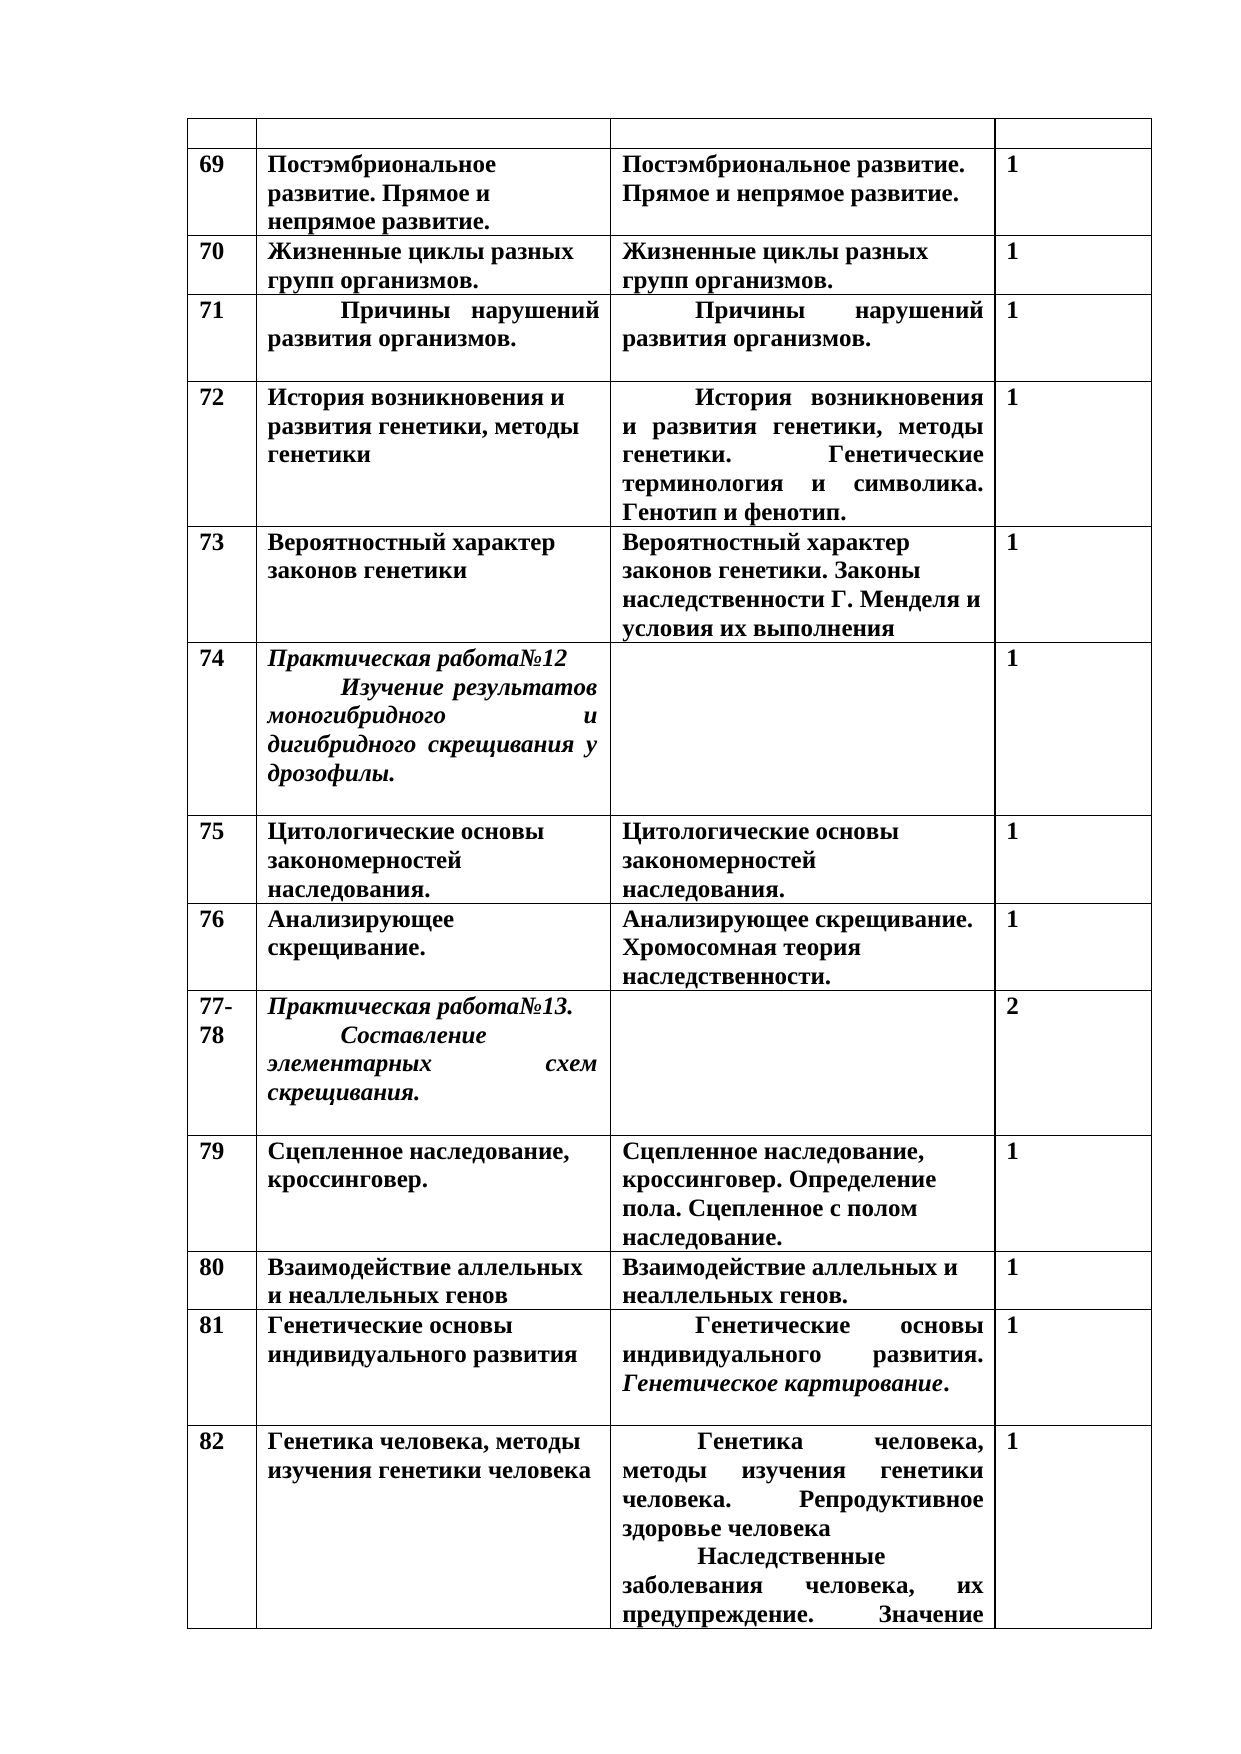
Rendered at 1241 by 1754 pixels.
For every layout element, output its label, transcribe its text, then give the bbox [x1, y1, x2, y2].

table_cell Практическая работа№12 Изучение результатов моногибридного и дигибридного скрещивания у дрозофилы. [257, 643, 610, 815]
table_cell 72 [188, 382, 256, 526]
table_cell 69 [188, 149, 256, 235]
table_cell 1 [996, 1252, 1151, 1309]
table_cell 82 [188, 1426, 256, 1628]
table_cell [611, 991, 994, 1135]
table_cell История возникновения и развития генетики, методы генетики. Генетические терминология и символика. Генотип и фенотип. [611, 382, 994, 526]
table_cell 81 [188, 1310, 256, 1425]
table_cell 75 [188, 816, 256, 903]
table_cell Сцепленное наследование, кроссинговер. [257, 1136, 610, 1251]
table_cell 1 [996, 119, 1151, 148]
table_cell 76 [188, 904, 256, 990]
table_cell 1 [996, 816, 1151, 903]
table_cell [611, 1426, 994, 1628]
table_cell Постэмбриональное развитие. Прямое и непрямое развитие. [611, 149, 994, 235]
table_cell 2 [996, 991, 1151, 1135]
table_cell 1 [996, 904, 1151, 990]
table_cell Взаимодействие аллельных и неаллельных генов. [611, 1252, 994, 1309]
table_cell Вероятностный характер законов генетики [257, 527, 610, 642]
table_cell Взаимодействие аллельных и неаллельных генов [257, 1252, 610, 1309]
table_cell Практическая работа№13. Составление элементарных схем скрещивания. [257, 991, 610, 1135]
table_cell 80 [188, 1252, 256, 1309]
table_cell 1 [996, 236, 1151, 294]
table_cell Вероятностный характер законов генетики. Законы наследственности Г. Менделя и условия их выполнения [611, 527, 994, 642]
table_cell 1 [996, 643, 1151, 815]
table_cell 70 [188, 236, 256, 294]
table_cell 1 [996, 1136, 1151, 1251]
table_cell Постэмбриональное развитие. Прямое и непрямое развитие. [257, 149, 610, 235]
table_cell 74 [188, 643, 256, 815]
table_cell 1 [996, 1310, 1151, 1425]
table_cell Анализирующее скрещивание. Хромосомная теория наследственности. [611, 904, 994, 990]
table_cell Цитологические основы закономерностей наследования. [257, 816, 610, 903]
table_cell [257, 119, 610, 148]
table_cell Жизненные циклы разных групп организмов. [611, 236, 994, 294]
table_cell 71 [188, 295, 256, 381]
table_cell Генетические основы индивидуального развития. Генетическое картирование. [611, 1310, 994, 1425]
table_cell Причины нарушений развития организмов. [257, 295, 610, 381]
table_cell 1 [996, 295, 1151, 381]
table_cell [611, 643, 994, 815]
table_cell Жизненные циклы разных групп организмов. [257, 236, 610, 294]
table_cell [611, 119, 994, 148]
table_cell 1 [996, 149, 1151, 235]
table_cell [257, 1426, 610, 1628]
table_cell Причины нарушений развития организмов. [611, 295, 994, 381]
table_cell 1 [996, 382, 1151, 526]
table_cell 77-78 [188, 991, 256, 1135]
table_cell 68 [188, 119, 256, 148]
table_cell Анализирующее скрещивание. [257, 904, 610, 990]
table_cell Сцепленное наследование, кроссинговер. Определение пола. Сцепленное с полом наследование. [611, 1136, 994, 1251]
table_cell Цитологические основы закономерностей наследования. [611, 816, 994, 903]
table_cell 73 [188, 527, 256, 642]
table_cell 79 [188, 1136, 256, 1251]
table_cell Генетические основы индивидуального развития [257, 1310, 610, 1425]
table_cell 1 [996, 527, 1151, 642]
table_cell 1 [996, 1426, 1151, 1628]
table_cell История возникновения и развития генетики, методы генетики [257, 382, 610, 526]
